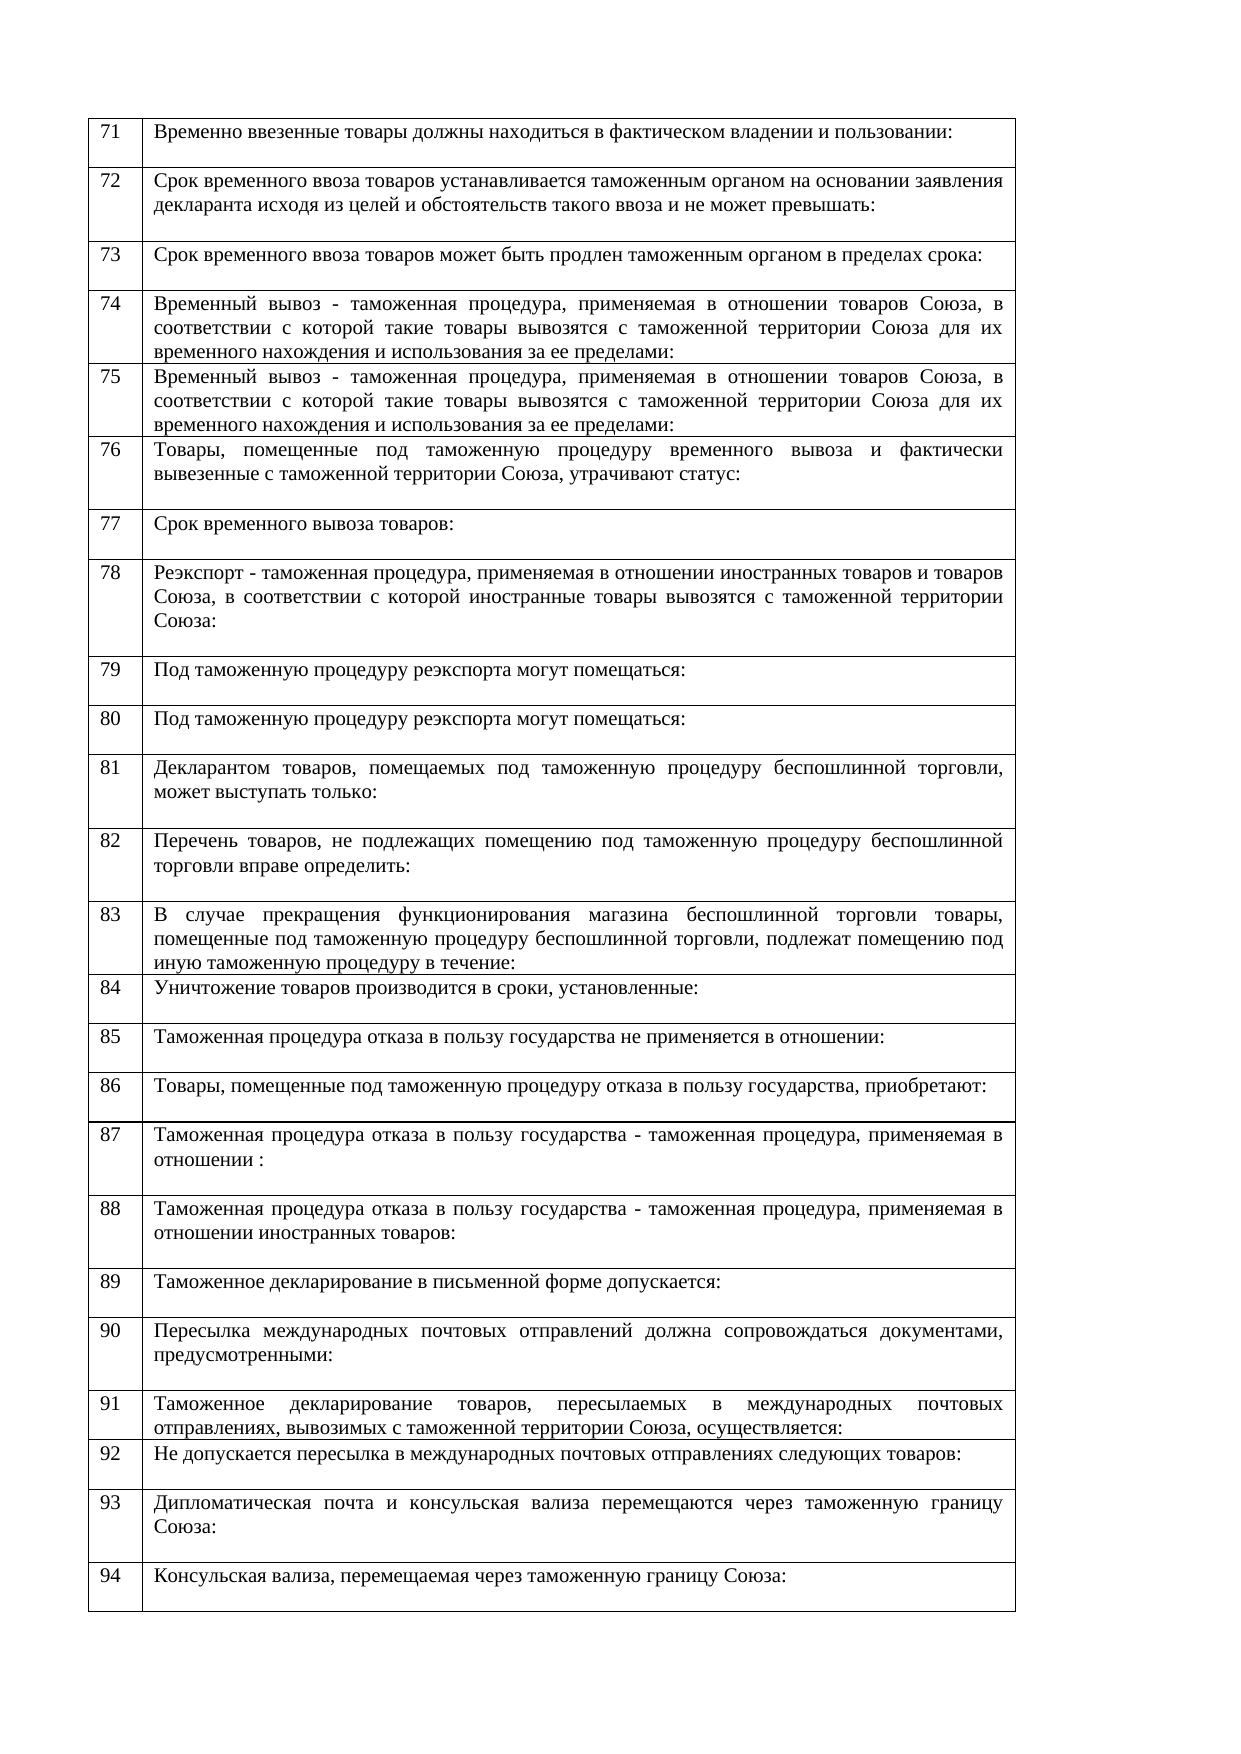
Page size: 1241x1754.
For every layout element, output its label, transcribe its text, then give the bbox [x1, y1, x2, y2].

table_cell Таможенное декларирование товаров, пересылаемых в международных почтовых отправлениях, вывозимых с таможенной территории Союза, осуществляется: [143, 1391, 1015, 1439]
table_cell Временный вывоз - таможенная процедура, применяемая в отношении товаров Союза, в соответствии с которой такие товары вывозятся с таможенной территории Союза для их временного нахождения и использования за ее пределами: [143, 291, 1015, 363]
table_cell Уничтожение товаров производится в сроки, установленные: [143, 975, 1015, 1023]
table_cell 93 [89, 1490, 142, 1562]
table_cell 84 [89, 975, 142, 1023]
table_cell Срок временного ввоза товаров может быть продлен таможенным органом в пределах срока: [143, 242, 1015, 290]
table_cell 91 [89, 1391, 142, 1439]
table_cell 76 [89, 437, 142, 509]
table_cell Таможенная процедура отказа в пользу государства - таможенная процедура, применяемая в отношении иностранных товаров: [143, 1196, 1015, 1268]
table_cell Временный вывоз - таможенная процедура, применяемая в отношении товаров Союза, в соответствии с которой такие товары вывозятся с таможенной территории Союза для их временного нахождения и использования за ее пределами: [143, 364, 1015, 436]
table_cell 75 [89, 364, 142, 436]
table_cell 80 [89, 706, 142, 754]
table_cell Перечень товаров, не подлежащих помещению под таможенную процедуру беспошлинной торговли вправе определить: [143, 829, 1015, 901]
table_cell Таможенная процедура отказа в пользу государства - таможенная процедура, применяемая в отношении : [143, 1123, 1015, 1194]
table_cell 71 [89, 119, 142, 167]
table_cell 79 [89, 657, 142, 705]
table_cell Пересылка международных почтовых отправлений должна сопровождаться документами, предусмотренными: [143, 1318, 1015, 1390]
table_cell Под таможенную процедуру реэкспорта могут помещаться: [143, 706, 1015, 754]
table_cell Под таможенную процедуру реэкспорта могут помещаться: [143, 657, 1015, 705]
table_cell 87 [89, 1123, 142, 1194]
table_cell 94 [89, 1563, 142, 1611]
table_cell Срок временного ввоза товаров устанавливается таможенным органом на основании заявления декларанта исходя из целей и обстоятельств такого ввоза и не может превышать: [143, 168, 1015, 241]
table_cell Не допускается пересылка в международных почтовых отправлениях следующих товаров: [143, 1440, 1015, 1488]
table_cell Реэкспорт - таможенная процедура, применяемая в отношении иностранных товаров и товаров Союза, в соответствии с которой иностранные товары вывозятся с таможенной территории Союза: [143, 560, 1015, 656]
table_cell 72 [89, 168, 142, 241]
table_cell Таможенная процедура отказа в пользу государства не применяется в отношении: [143, 1024, 1015, 1072]
table_cell 85 [89, 1024, 142, 1072]
table_cell Таможенное декларирование в письменной форме допускается: [143, 1269, 1015, 1317]
table_cell 89 [89, 1269, 142, 1317]
table_cell 82 [89, 829, 142, 901]
table_cell В случае прекращения функционирования магазина беспошлинной торговли товары, помещенные под таможенную процедуру беспошлинной торговли, подлежат помещению под иную таможенную процедуру в течение: [143, 902, 1015, 974]
table_cell Временно ввезенные товары должны находиться в фактическом владении и пользовании: [143, 119, 1015, 167]
table_cell 78 [89, 560, 142, 656]
table_cell Товары, помещенные под таможенную процедуру временного вывоза и фактически вывезенные с таможенной территории Союза, утрачивают статус: [143, 437, 1015, 509]
table_cell 73 [89, 242, 142, 290]
table_cell 92 [89, 1440, 142, 1488]
table_cell Дипломатическая почта и консульская вализа перемещаются через таможенную границу Союза: [143, 1490, 1015, 1562]
table_cell 83 [89, 902, 142, 974]
table_cell 81 [89, 755, 142, 827]
table_cell 90 [89, 1318, 142, 1390]
table_cell Товары, помещенные под таможенную процедуру отказа в пользу государства, приобретают: [143, 1073, 1015, 1121]
table_cell 88 [89, 1196, 142, 1268]
table_cell 74 [89, 291, 142, 363]
table_cell Декларантом товаров, помещаемых под таможенную процедуру беспошлинной торговли, может выступать только: [143, 755, 1015, 827]
table_cell Консульская вализа, перемещаемая через таможенную границу Союза: [143, 1563, 1015, 1611]
table_cell Срок временного вывоза товаров: [143, 510, 1015, 558]
table_cell 77 [89, 510, 142, 558]
table_cell 86 [89, 1073, 142, 1121]
